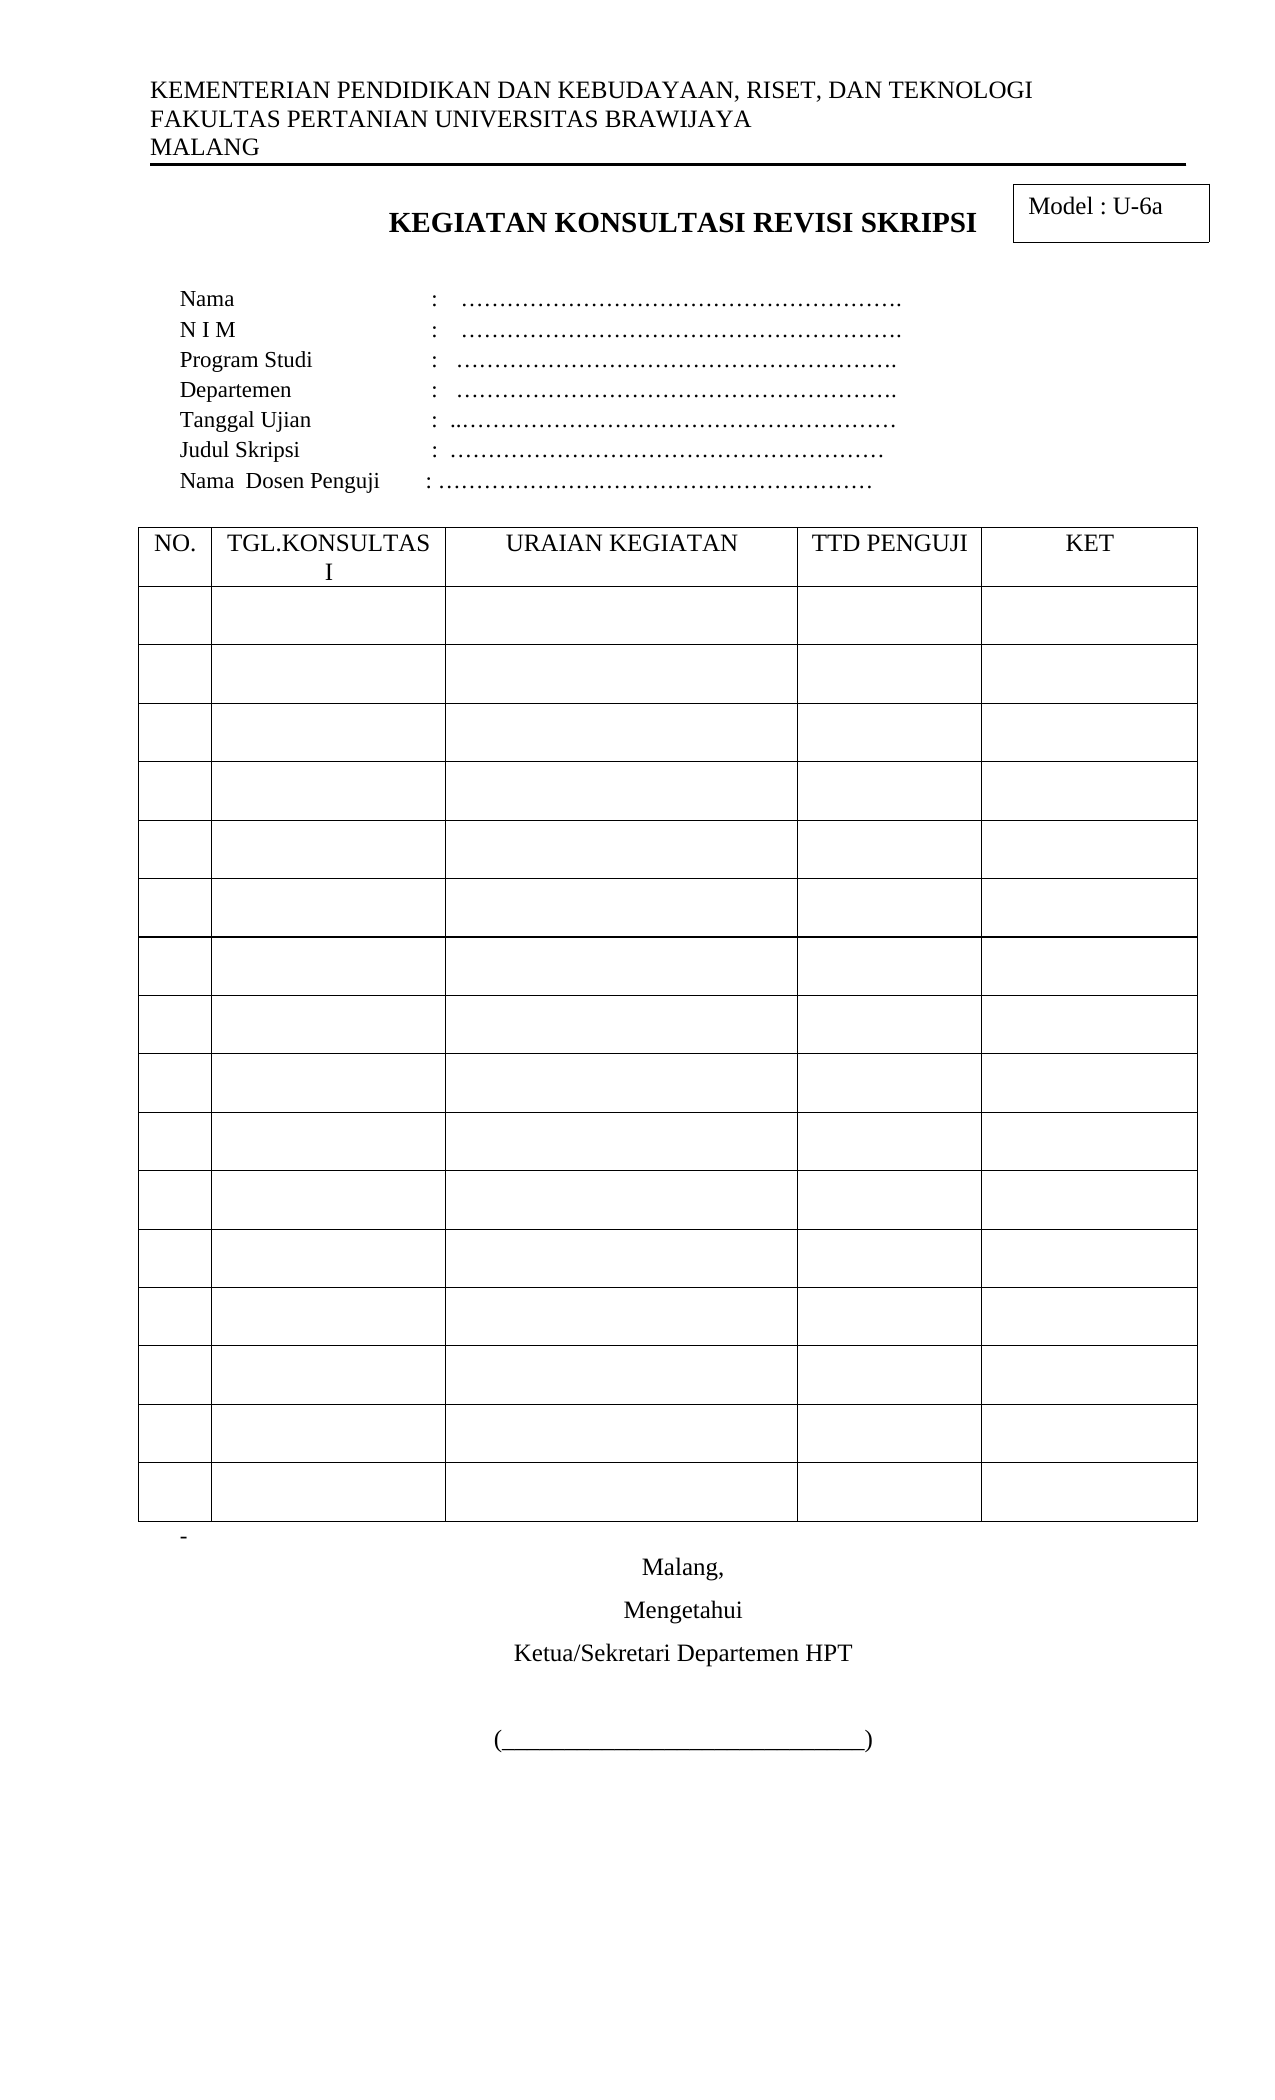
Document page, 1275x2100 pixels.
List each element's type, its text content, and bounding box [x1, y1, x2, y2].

table_cell [446, 1230, 797, 1287]
table_cell [212, 1113, 445, 1170]
table_cell [212, 996, 445, 1053]
table_cell [798, 645, 981, 703]
table_cell [798, 1054, 981, 1112]
table_cell [982, 821, 1197, 878]
table_cell [446, 1288, 797, 1345]
table_cell [139, 938, 211, 995]
table_cell [982, 1230, 1197, 1287]
table_cell [798, 1171, 981, 1228]
table_cell [446, 996, 797, 1053]
table_cell [798, 1230, 981, 1287]
table_cell [798, 938, 981, 995]
table_cell [982, 587, 1197, 644]
table_cell [982, 645, 1197, 703]
table_cell [139, 821, 211, 878]
text Malang, [179, 1552, 1186, 1581]
table_cell [982, 1054, 1197, 1112]
table_cell [982, 1463, 1197, 1521]
text Mengetahui [179, 1595, 1186, 1624]
table_cell [446, 587, 797, 644]
table_cell [212, 1405, 445, 1462]
table_cell [212, 645, 445, 703]
table_cell [446, 1405, 797, 1462]
table_cell [446, 1171, 797, 1228]
table_cell [798, 762, 981, 819]
table_cell [212, 762, 445, 819]
table_cell [446, 762, 797, 819]
table_header TGL.KONSULTASI [212, 528, 445, 586]
table_cell [798, 1288, 981, 1345]
table_cell [982, 762, 1197, 819]
table_cell [139, 1230, 211, 1287]
table_cell [212, 879, 445, 936]
table_cell [798, 1463, 981, 1521]
text Nama Dosen Penguji : ………………………………………………… [179, 467, 1186, 493]
table_cell [139, 1054, 211, 1112]
text Nama : …………………………………………………. [179, 286, 1186, 312]
table_cell [982, 879, 1197, 936]
table_cell [446, 1113, 797, 1170]
table_cell [798, 1405, 981, 1462]
table_cell [139, 1405, 211, 1462]
table_cell [798, 1346, 981, 1404]
table_cell [212, 1346, 445, 1404]
table_cell [212, 704, 445, 761]
table_cell [139, 704, 211, 761]
table_cell [446, 704, 797, 761]
table_cell [212, 1230, 445, 1287]
table_cell [982, 1288, 1197, 1345]
table_cell [139, 996, 211, 1053]
table_cell [798, 996, 981, 1053]
table_cell [139, 1113, 211, 1170]
table_cell [212, 1054, 445, 1112]
table_cell [446, 1346, 797, 1404]
table_cell [798, 1113, 981, 1170]
table_cell [139, 1463, 211, 1521]
table_cell [212, 587, 445, 644]
table_cell [139, 879, 211, 936]
table_cell [982, 704, 1197, 761]
table_cell [446, 879, 797, 936]
table_cell [139, 762, 211, 819]
table_cell [212, 1171, 445, 1228]
table_cell [139, 1346, 211, 1404]
table_cell [446, 645, 797, 703]
table_cell [139, 1288, 211, 1345]
table_cell [982, 1346, 1197, 1404]
table_cell [139, 645, 211, 703]
table_cell [982, 1113, 1197, 1170]
table_header KET [982, 528, 1197, 586]
table_cell [798, 879, 981, 936]
table_cell [212, 821, 445, 878]
table_cell [212, 1463, 445, 1521]
text Judul Skripsi : ………………………………………………… [179, 437, 1186, 463]
text KEGIATAN KONSULTASI REVISI SKRIPSI [179, 205, 1013, 238]
text (_____________________________) [179, 1724, 1186, 1753]
table_cell [982, 1171, 1197, 1228]
table_cell [798, 821, 981, 878]
text Ketua/Sekretari Departemen HPT [179, 1638, 1186, 1667]
table_cell [798, 704, 981, 761]
text Tanggal Ujian : ..………………………………………………… [179, 406, 1186, 433]
table_cell [446, 821, 797, 878]
table_cell [139, 587, 211, 644]
table_cell [139, 1171, 211, 1228]
text Departemen : …………………………………………………. [179, 376, 1186, 402]
table_cell [212, 1288, 445, 1345]
text N I M : …………………………………………………. [179, 316, 1186, 342]
table_cell [446, 1463, 797, 1521]
table_cell [446, 938, 797, 995]
table_cell [212, 938, 445, 995]
table_header TTD PENGUJI [798, 528, 981, 586]
table_cell [982, 996, 1197, 1053]
table_cell [798, 587, 981, 644]
table_header URAIAN KEGIATAN [446, 528, 797, 586]
table_cell [446, 1054, 797, 1112]
table_cell [982, 1405, 1197, 1462]
table_header NO. [139, 528, 211, 586]
text Program Studi : …………………………………………………. [179, 346, 1186, 372]
table_cell [982, 938, 1197, 995]
